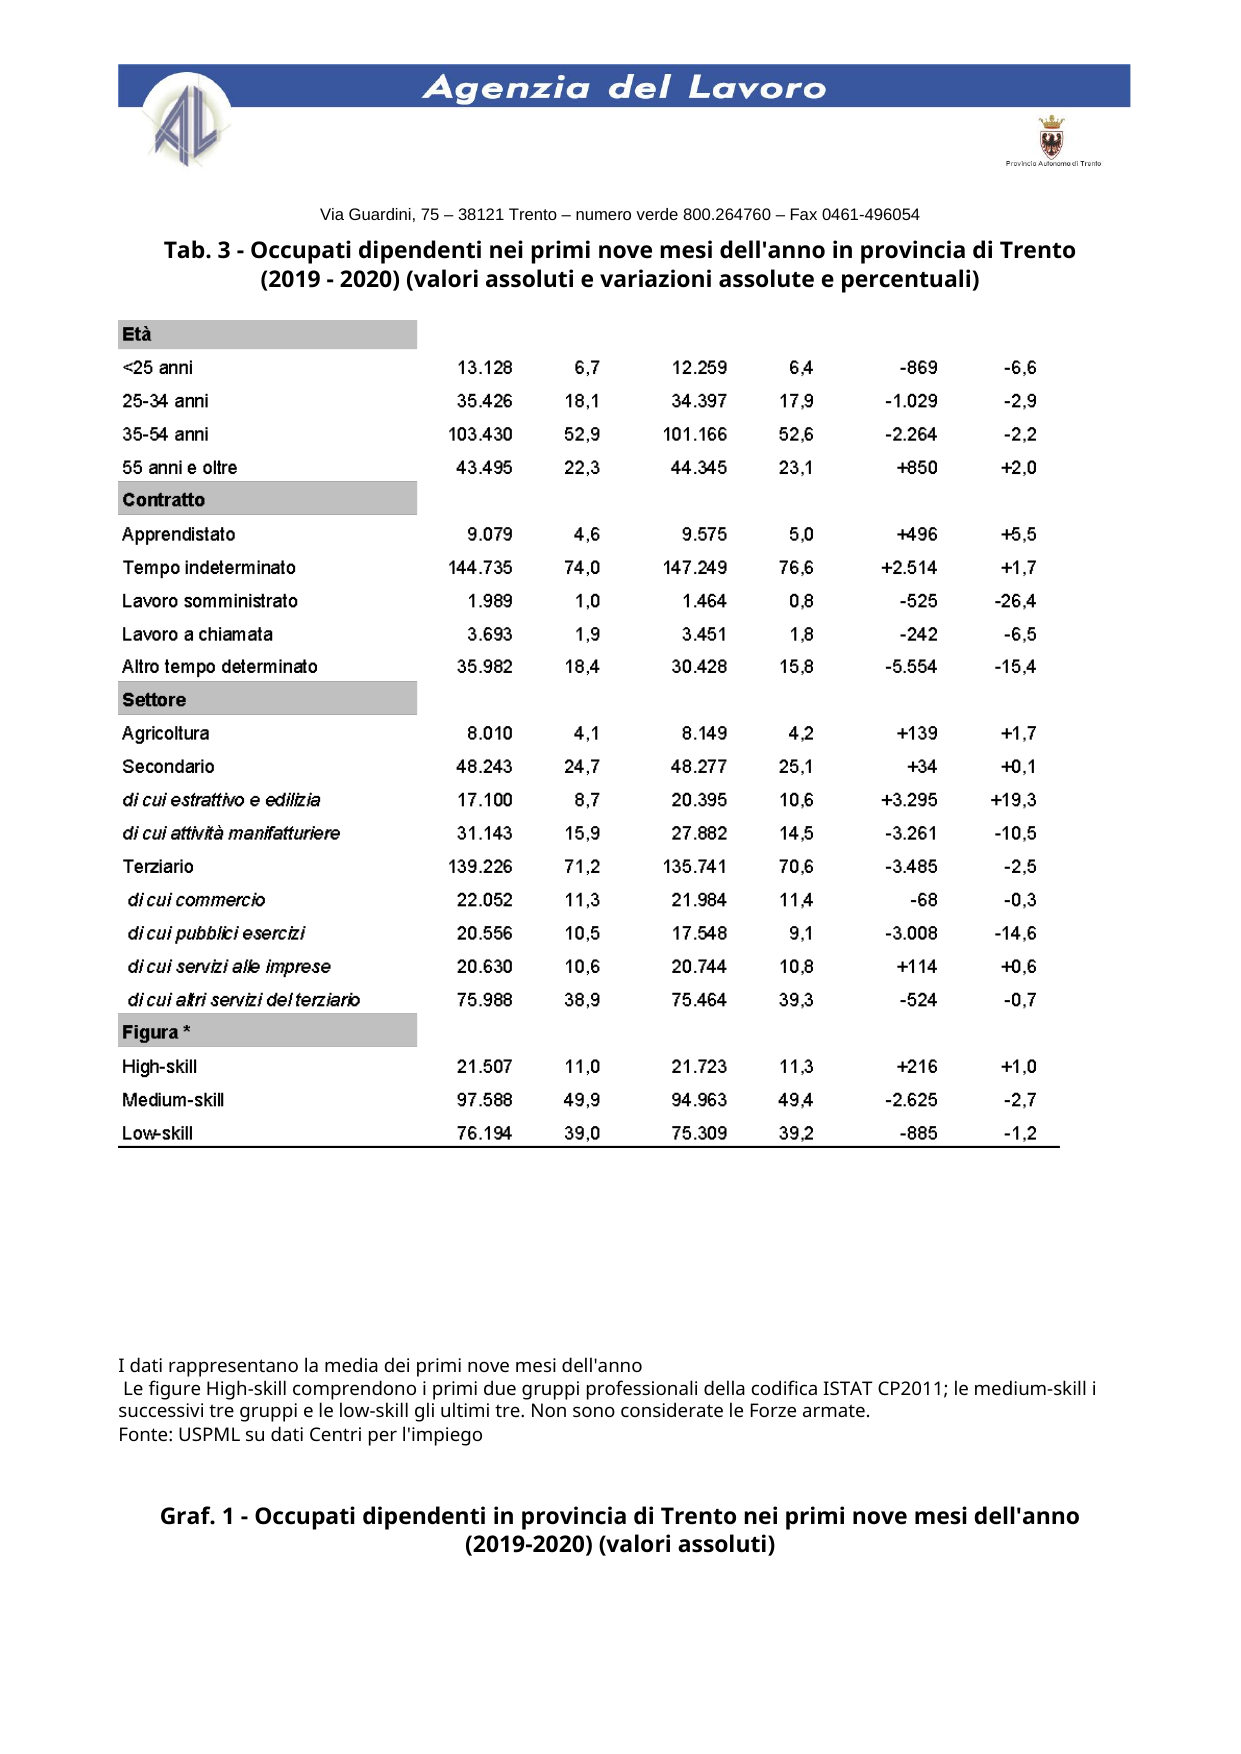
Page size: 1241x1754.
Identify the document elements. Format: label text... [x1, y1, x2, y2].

picture [118, 64, 1131, 174]
text Fonte: USPML su dati Centri per l'impiego [118, 1423, 1122, 1446]
text Tab. 3 - Occupati dipendenti nei primi nove mesi dell'anno in provincia di Trento [118, 236, 1122, 264]
picture [118, 320, 1061, 1148]
text Graf. 1 - Occupati dipendenti in provincia di Trento nei primi nove mesi dell'anno [118, 1502, 1122, 1530]
text Le figure High-skill comprendono i primi due gruppi professionali della codifica ISTAT CP2011; le medium-skill i successivi tre gruppi e le low-skill gli ultimi tre. Non sono considerate le Forze armate. [118, 1377, 1122, 1423]
text I dati rappresentano la media dei primi nove mesi dell'anno [118, 1354, 1122, 1377]
text (2019-2020) (valori assoluti) [118, 1530, 1122, 1558]
text (2019 - 2020) (valori assoluti e variazioni assolute e percentuali) [118, 264, 1122, 293]
